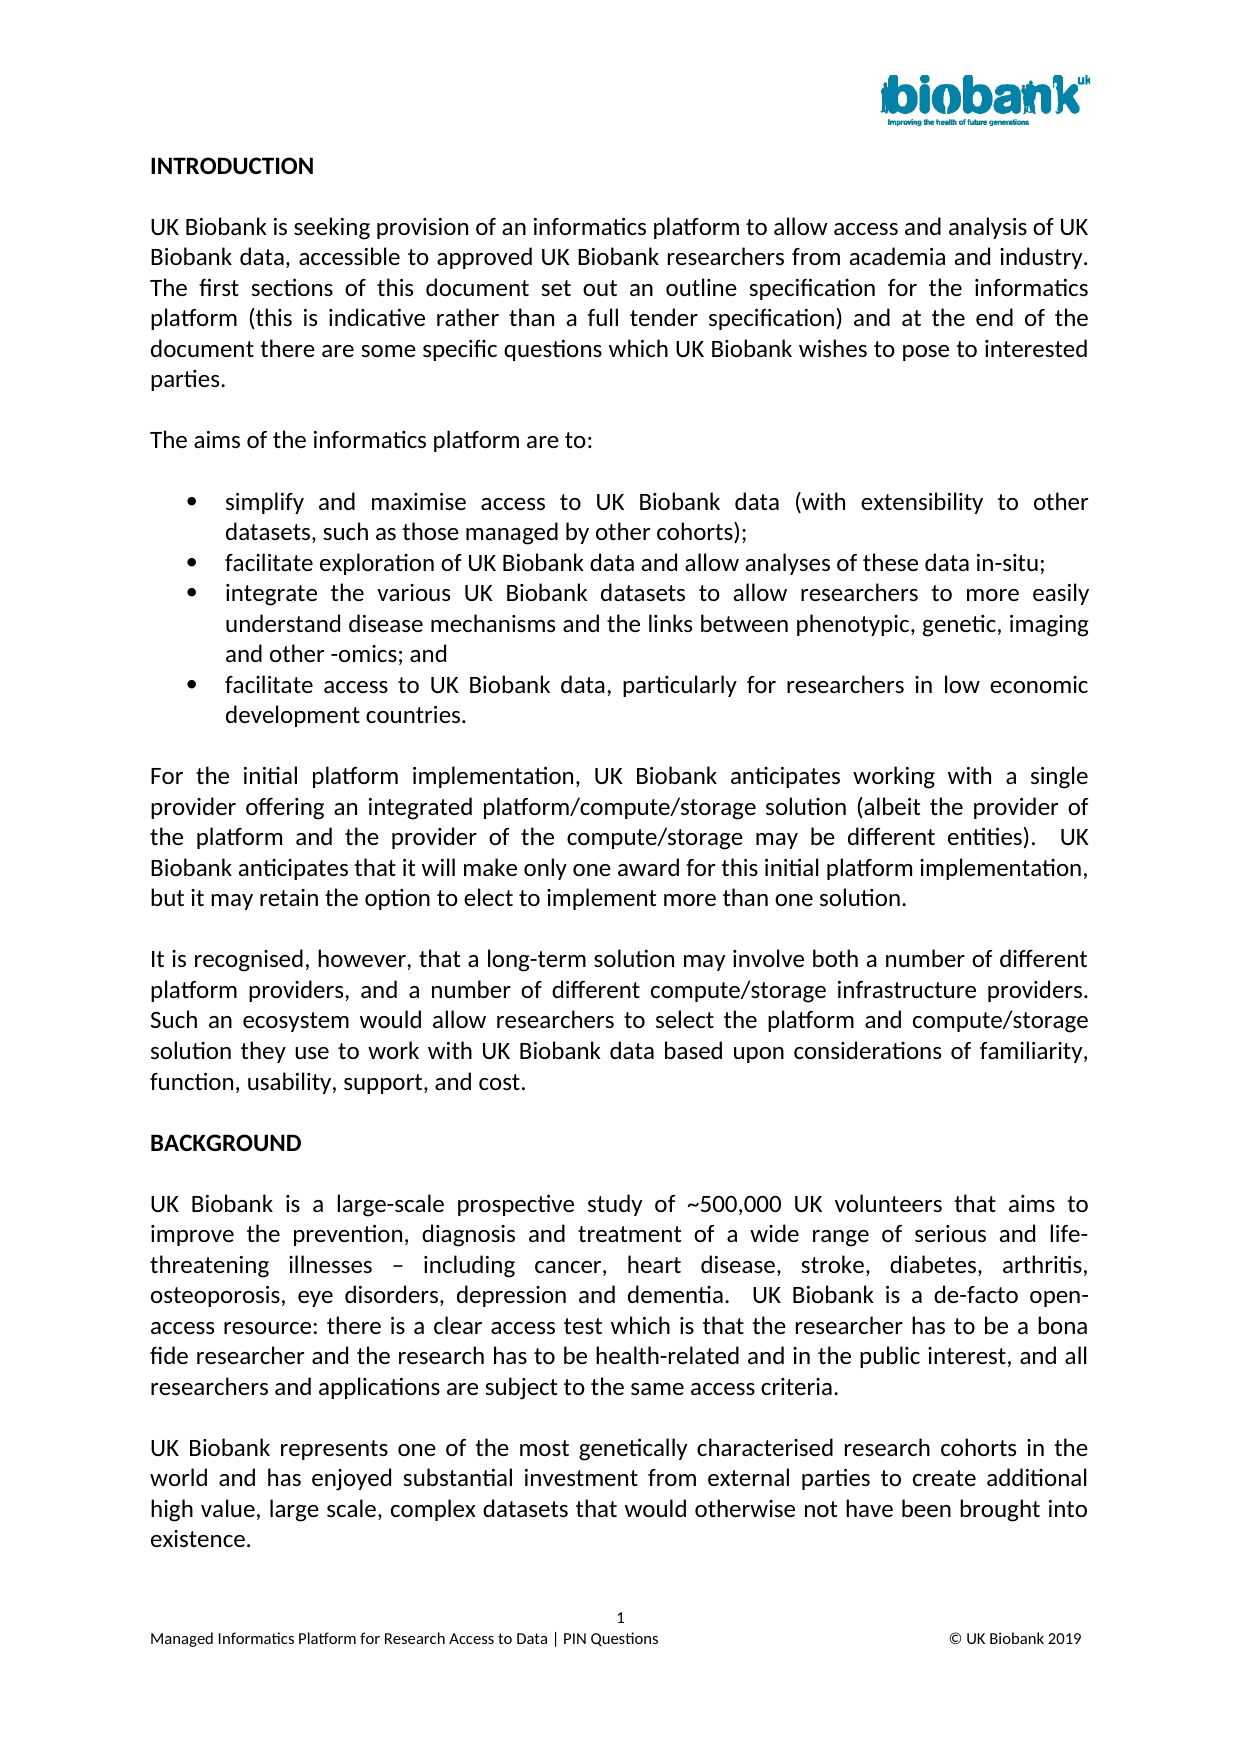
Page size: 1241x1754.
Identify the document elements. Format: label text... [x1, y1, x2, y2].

picture [880, 75, 1091, 126]
text For the initial platform implementation, UK Biobank anticipates working with a single provider offering an integrated platform/compute/storage solution (albeit the provider of the platform and the provider of the compute/storage may be different entities). UK Biobank anticipates that it will make only one award for this initial platform implementation, but it may retain the option to elect to implement more than one solution. [150, 760, 1090, 913]
text Background [150, 1127, 1090, 1157]
text UK Biobank represents one of the most genetically characterised research cohorts in the world and has enjoyed substantial investment from external parties to create additional high value, large scale, complex datasets that would otherwise not have been brought into existence. [150, 1432, 1090, 1554]
list facilitate exploration of UK Biobank data and allow analyses of these data in-situ; [187, 547, 1090, 577]
list integrate the various UK Biobank datasets to allow researchers to more easily understand disease mechanisms and the links between phenotypic, genetic, imaging and other -omics; and [187, 577, 1090, 669]
text The aims of the informatics platform are to: [150, 425, 1090, 455]
list facilitate access to UK Biobank data, particularly for researchers in low economic development countries. [187, 669, 1090, 730]
text It is recognised, however, that a long-term solution may involve both a number of different platform providers, and a number of different compute/storage infrastructure providers. Such an ecosystem would allow researchers to select the platform and compute/storage solution they use to work with UK Biobank data based upon considerations of familiarity, function, usability, support, and cost. [150, 943, 1090, 1096]
list simplify and maximise access to UK Biobank data (with extensibility to other datasets, such as those managed by other cohorts); [187, 486, 1090, 547]
picture [973, 92, 982, 107]
text UK Biobank is seeking provision of an informatics platform to allow access and analysis of UK Biobank data, accessible to approved UK Biobank researchers from academia and industry. The first sections of this document set out an outline specification for the informatics platform (this is indicative rather than a full tender specification) and at the end of the document there are some specific questions which UK Biobank wishes to pose to interested parties. [150, 211, 1090, 394]
picture [898, 92, 907, 106]
text UK Biobank is a large-scale prospective study of ~500,000 UK volunteers that aims to improve the prevention, diagnosis and treatment of a wide range of serious and life-threatening illnesses – including cancer, heart disease, stroke, diabetes, arthritis, osteoporosis, eye disorders, depression and dementia. UK Biobank is a de-facto open-access resource: there is a clear access test which is that the researcher has to be a bona fide researcher and the research has to be health-related and in the public interest, and all researchers and applications are subject to the same access criteria. [150, 1188, 1090, 1401]
text INTRODUCTION [150, 150, 1090, 181]
